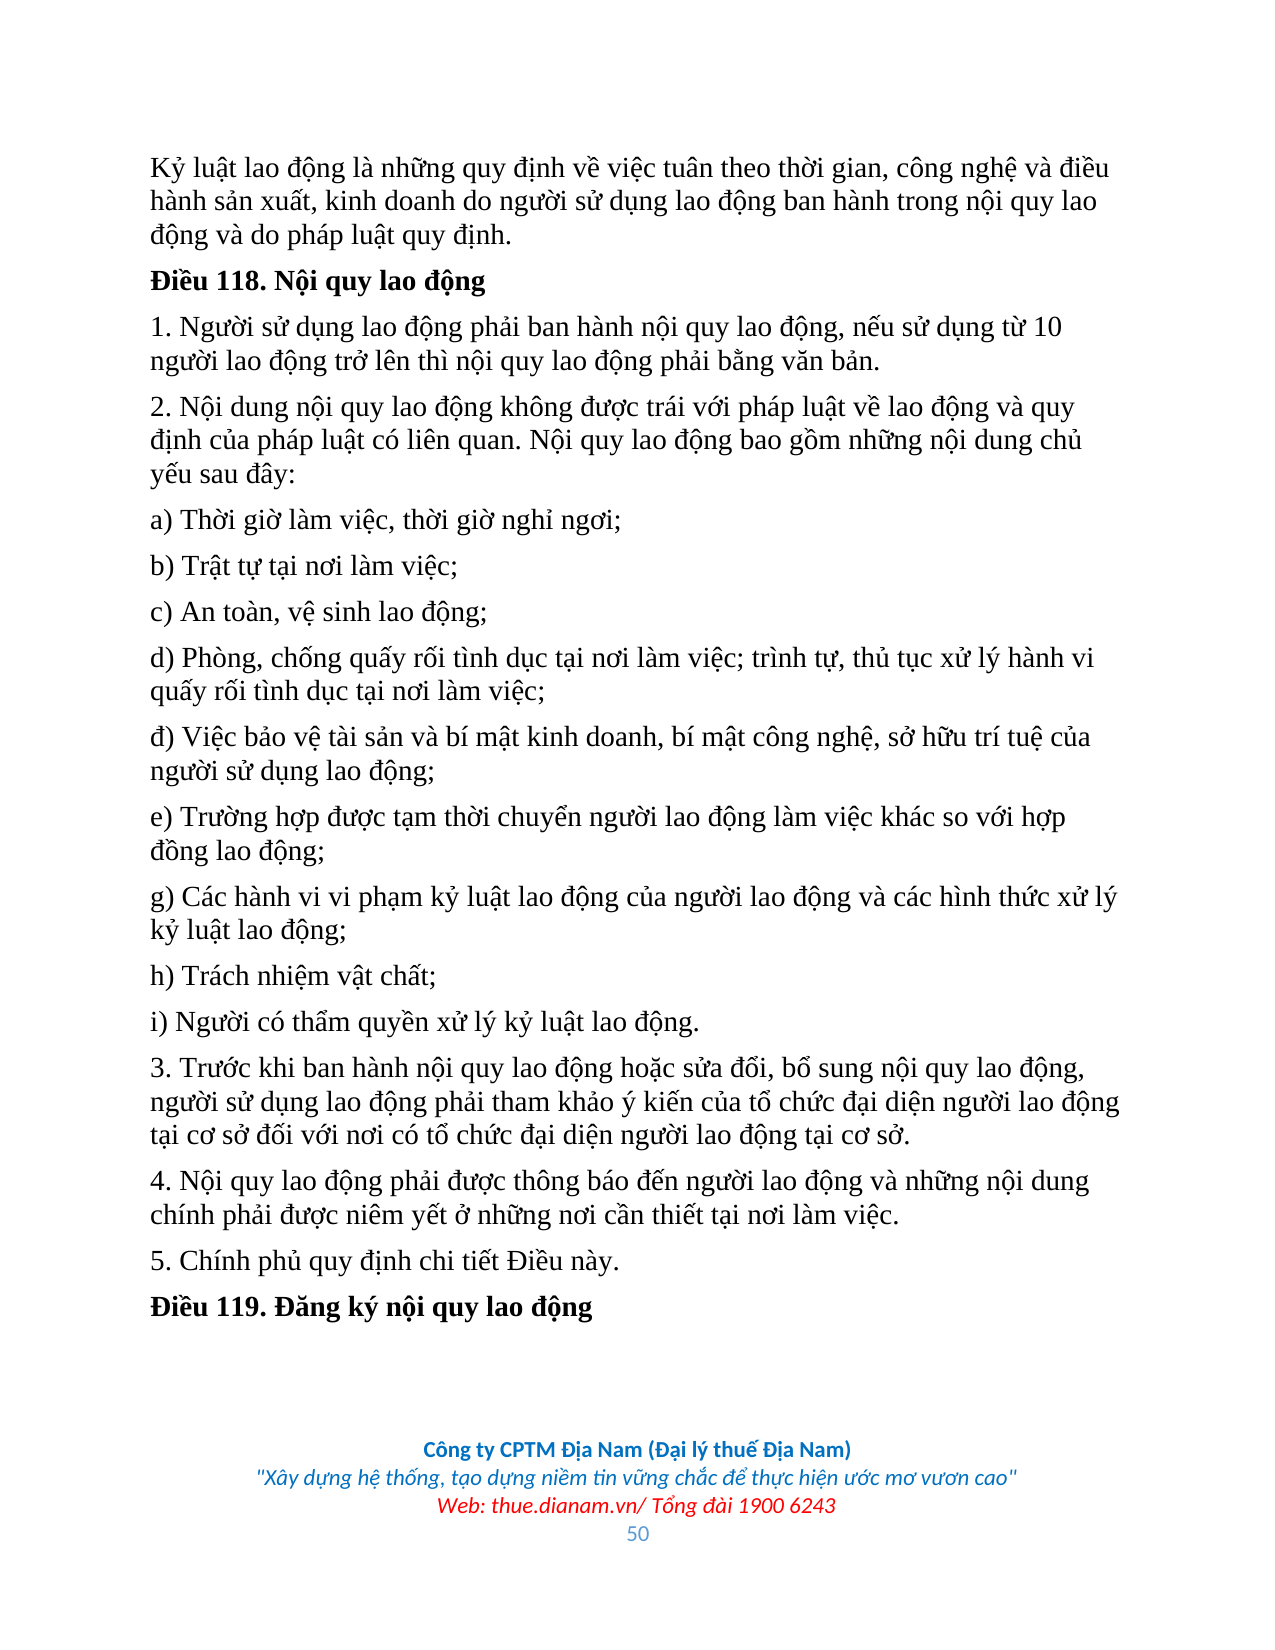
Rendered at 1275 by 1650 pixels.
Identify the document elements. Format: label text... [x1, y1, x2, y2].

text đ) Việc bảo vệ tài sản và bí mật kinh doanh, bí mật công nghệ, sở hữu trí tuệ của người sử dụng lao động; [150, 719, 1125, 787]
text i) Người có thẩm quyền xử lý kỷ luật lao động. [150, 1004, 1125, 1038]
text Điều 119. Đăng ký nội quy lao động [150, 1289, 1125, 1323]
text 1. Người sử dụng lao động phải ban hành nội quy lao động, nếu sử dụng từ 10 người lao động trở lên thì nội quy lao động phải bằng văn bản. [150, 309, 1125, 376]
text d) Phòng, chống quấy rối tình dục tại nơi làm việc; trình tự, thủ tục xử lý hành vi quấy rối tình dục tại nơi làm việc; [150, 640, 1125, 707]
text 2. Nội dung nội quy lao động không được trái với pháp luật về lao động và quy định của pháp luật có liên quan. Nội quy lao động bao gồm những nội dung chủ yếu sau đây: [150, 389, 1125, 489]
text 5. Chính phủ quy định chi tiết Điều này. [150, 1243, 1125, 1277]
text b) Trật tự tại nơi làm việc; [150, 548, 1125, 581]
text Kỷ luật lao động là những quy định về việc tuân theo thời gian, công nghệ và điều hành sản xuất, kinh doanh do người sử dụng lao động ban hành trong nội quy lao động và do pháp luật quy định. [150, 150, 1125, 251]
text Điều 118. Nội quy lao động [150, 263, 1125, 297]
text e) Trường hợp được tạm thời chuyển người lao động làm việc khác so với hợp đồng lao động; [150, 799, 1125, 866]
text g) Các hành vi vi phạm kỷ luật lao động của người lao động và các hình thức xử lý kỷ luật lao động; [150, 879, 1125, 946]
text h) Trách nhiệm vật chất; [150, 958, 1125, 992]
text c) An toàn, vệ sinh lao động; [150, 594, 1125, 627]
text 4. Nội quy lao động phải được thông báo đến người lao động và những nội dung chính phải được niêm yết ở những nơi cần thiết tại nơi làm việc. [150, 1163, 1125, 1231]
text 3. Trước khi ban hành nội quy lao động hoặc sửa đổi, bổ sung nội quy lao động, người sử dụng lao động phải tham khảo ý kiến của tổ chức đại diện người lao động tại cơ sở đối với nơi có tổ chức đại diện người lao động tại cơ sở. [150, 1050, 1125, 1151]
text a) Thời giờ làm việc, thời giờ nghỉ ngơi; [150, 502, 1125, 535]
